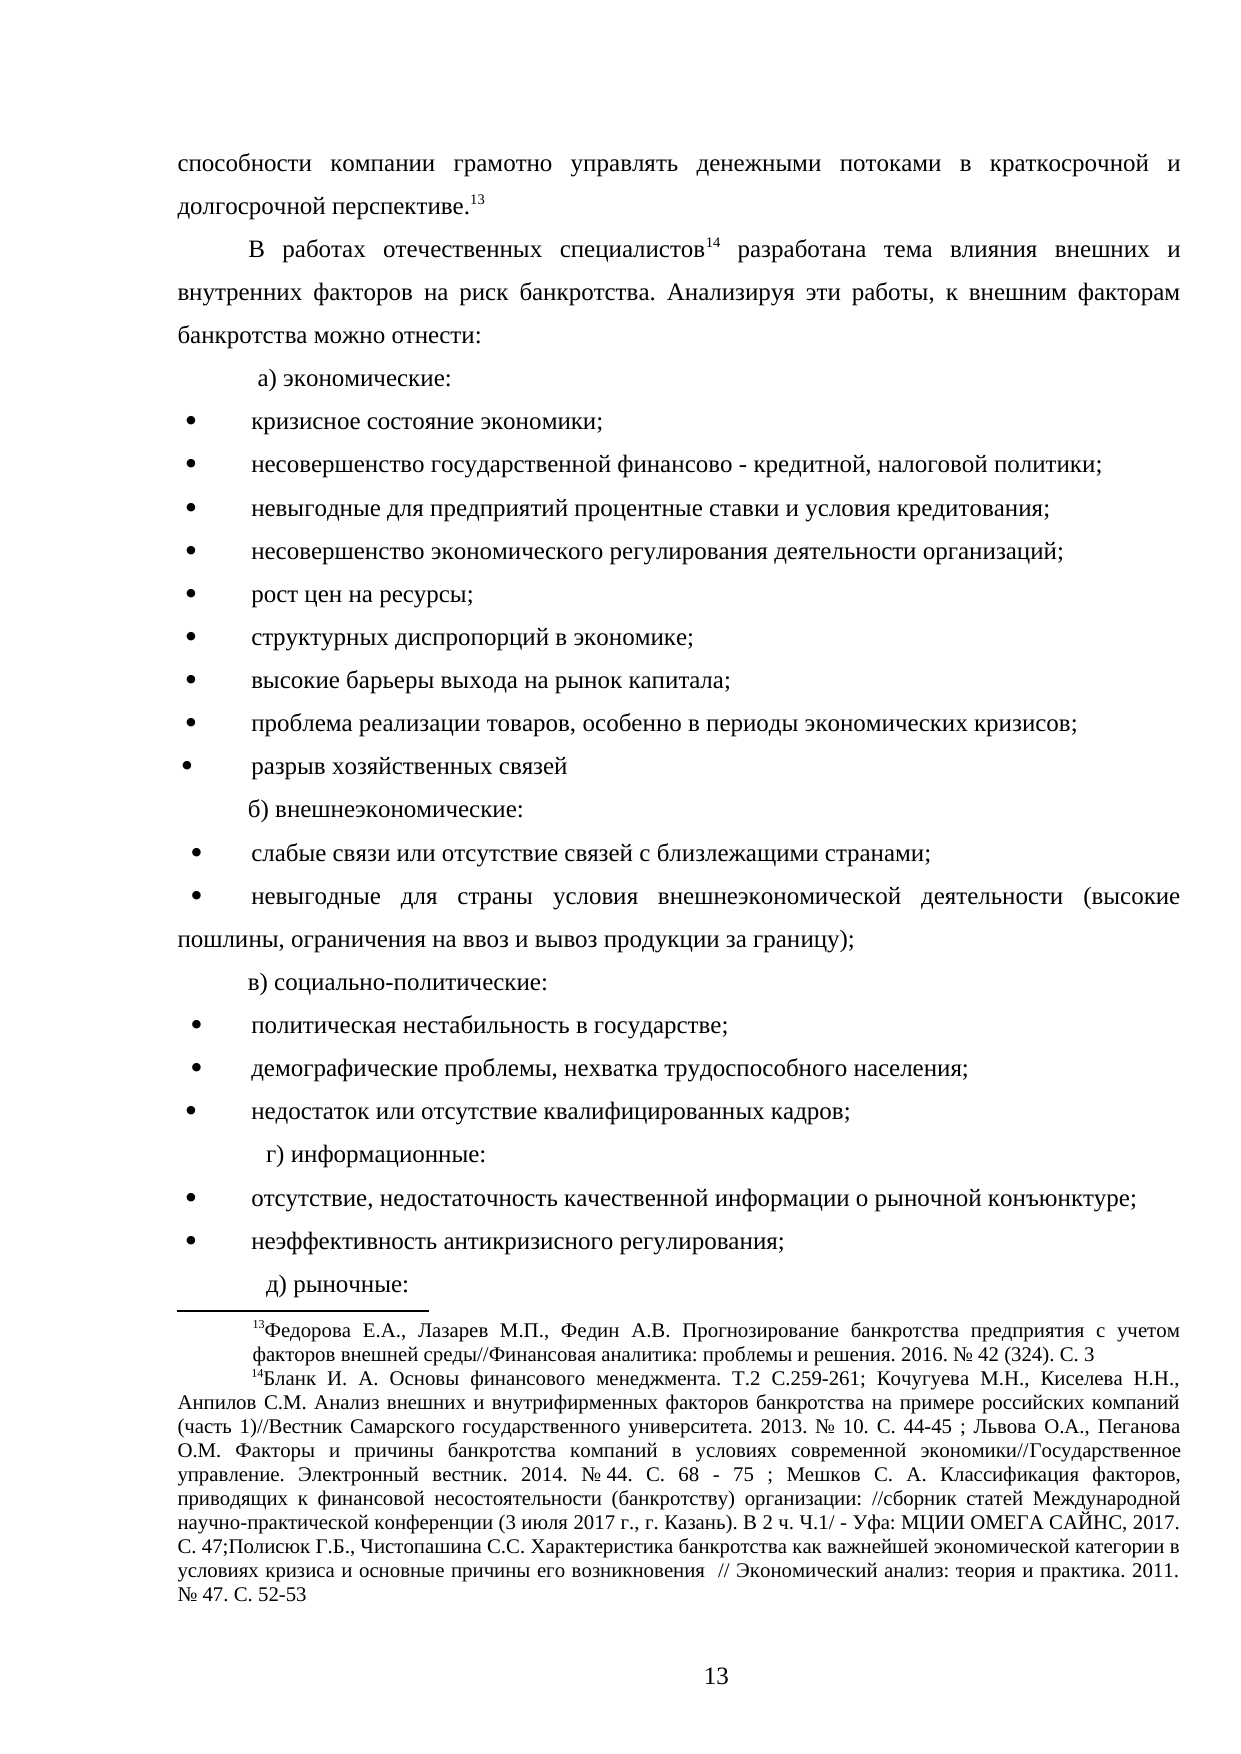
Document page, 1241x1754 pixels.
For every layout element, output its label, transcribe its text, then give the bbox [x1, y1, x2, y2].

list высокие барьеры выхода на рынок капитала; [187, 665, 1181, 694]
list недостаток или отсутствие квалифицированных кадров; [187, 1096, 1181, 1125]
list разрыв хозяйственных связей [183, 751, 1181, 780]
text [177, 148, 1181, 219]
text а) экономические: [177, 363, 1181, 392]
list политическая нестабильность в государстве; [177, 1010, 1181, 1039]
list структурных диспропорций в экономике; [187, 622, 1181, 651]
list проблема реализации товаров, особенно в периоды экономических кризисов; [187, 708, 1181, 737]
text г) информационные: [266, 1139, 1181, 1168]
text В работах отечественных специалистов разработана тема влияния внешних и внутренних факторов на риск банкротства. Анализируя эти работы, к внешним факторам банкротства можно отнести: [177, 234, 1181, 349]
list слабые связи или отсутствие связей с близлежащими странами; [177, 838, 1181, 866]
list невыгодные для страны условия внешнеэкономической деятельности (высокие пошлины, ограничения на ввоз и вывоз продукции за границу); [177, 881, 1181, 953]
list кризисное состояние экономики; [187, 406, 1181, 435]
list несовершенство экономического регулирования деятельности организаций; [187, 536, 1181, 564]
text б) внешнеэкономические: [177, 794, 1181, 823]
list неэффективность антикризисного регулирования; [187, 1226, 1181, 1254]
list рост цен на ресурсы; [187, 579, 1181, 608]
text д) рыночные: [177, 1269, 1181, 1298]
list невыгодные для предприятий процентные ставки и условия кредитования; [187, 493, 1181, 521]
list демографические проблемы, нехватка трудоспособного населения; [177, 1053, 1181, 1082]
list несовершенство государственной финансово - кредитной, налоговой политики; [187, 449, 1181, 478]
text в) социально-политические: [177, 967, 1181, 996]
list отсутствие, недостаточность качественной информации о рыночной конъюнктуре; [187, 1183, 1181, 1211]
